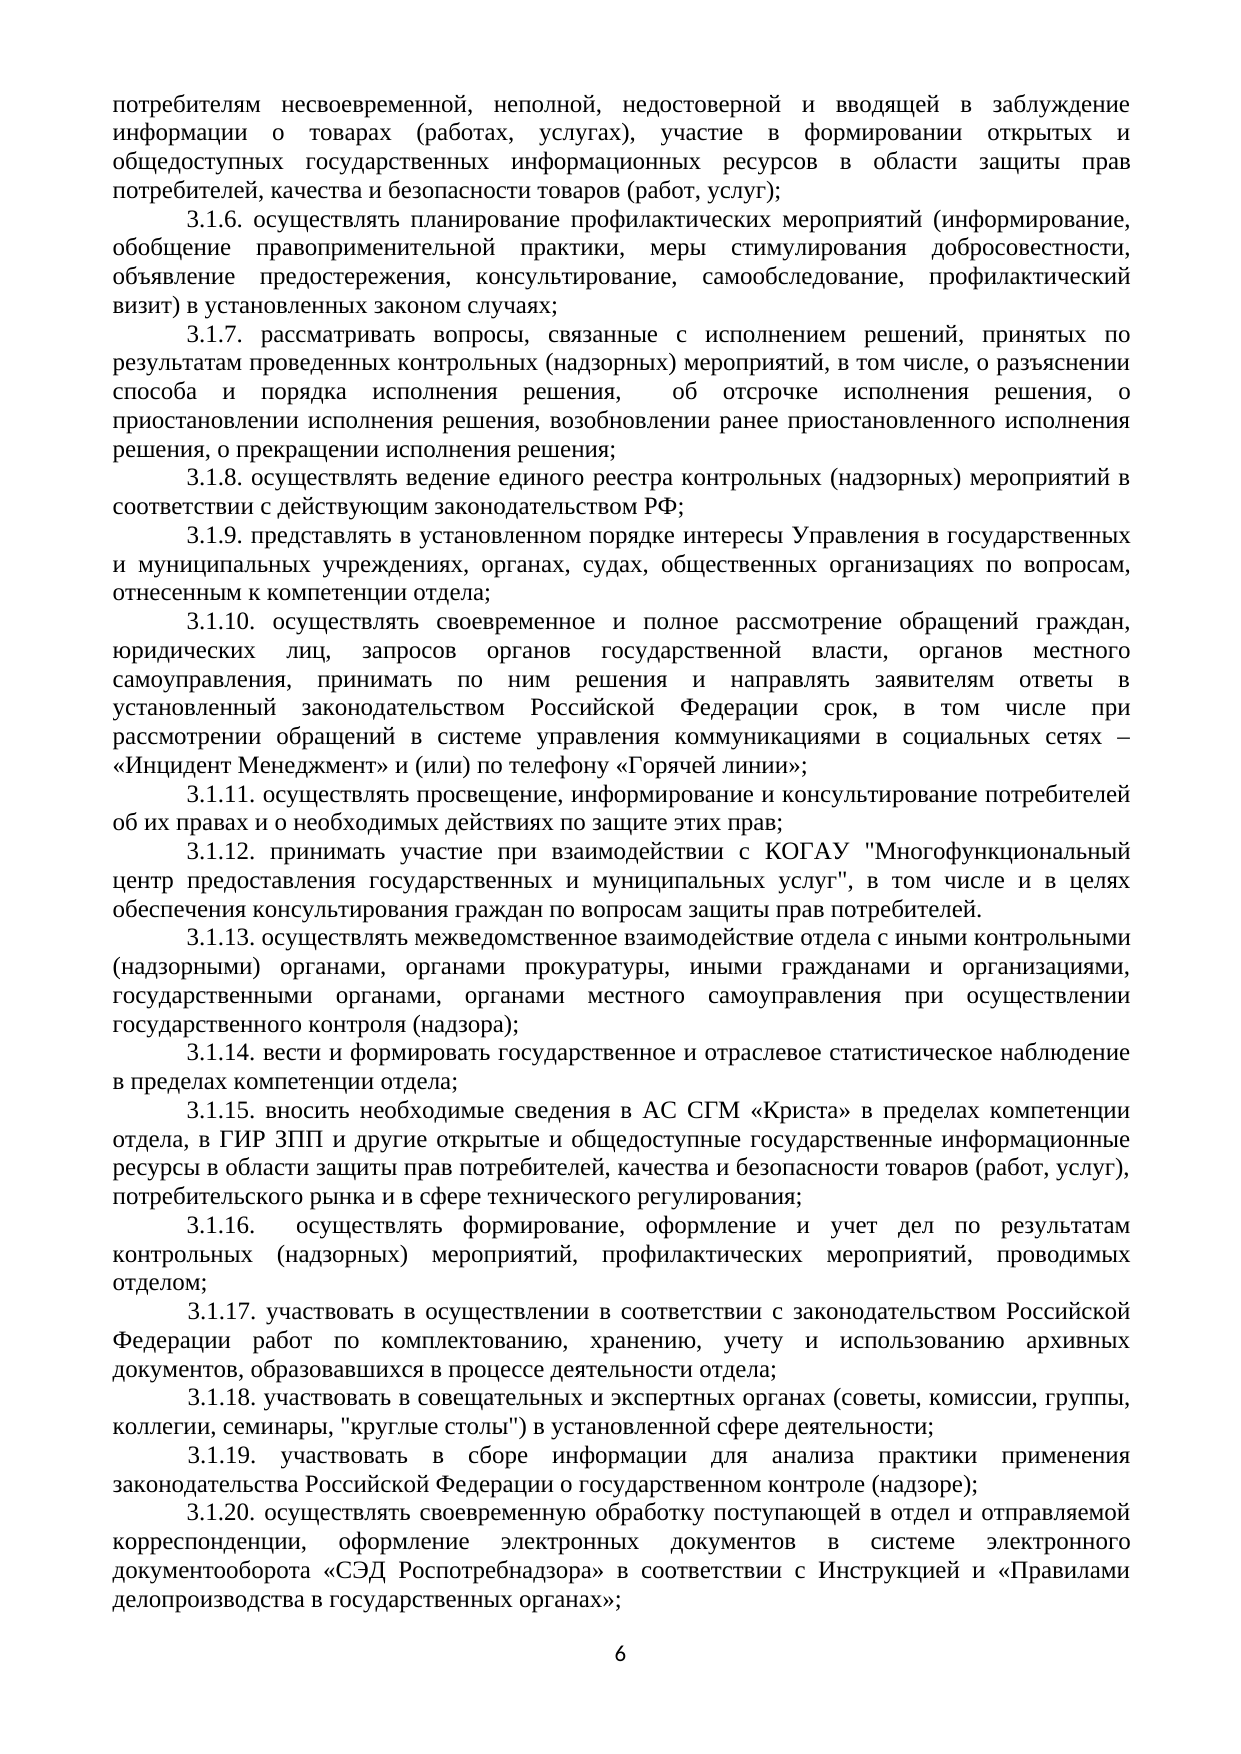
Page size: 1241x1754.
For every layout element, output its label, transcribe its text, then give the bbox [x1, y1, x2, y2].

text 3.1.10. осуществлять своевременное и полное рассмотрение обращений граждан, юридических лиц, запросов органов государственной власти, органов местного самоуправления, принимать по ним решения и направлять заявителям ответы в установленный законодательством Российской Федерации срок, в том числе при рассмотрении обращений в системе управления коммуникациями в социальных сетях – «Инцидент Менеджмент» и (или) по телефону «Горячей линии»; [112, 606, 1131, 779]
list 3.1.20. осуществлять своевременную обработку поступающей в отдел и отправляемой корреспонденции, оформление электронных документов в системе электронного документооборота «СЭД Роспотребнадзора» в соответствии с Инструкцией и «Правилами делопроизводства в государственных органах»; [112, 1497, 1131, 1612]
text 3.1.6. осуществлять планирование профилактических мероприятий (информирование, обобщение правоприменительной практики, меры стимулирования добросовестности, объявление предостережения, консультирование, самообследование, профилактический визит) в установленных законом случаях; [112, 204, 1131, 319]
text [112, 89, 1131, 204]
text 3.1.7. рассматривать вопросы, связанные с исполнением решений, принятых по результатам проведенных контрольных (надзорных) мероприятий, в том числе, о разъяснении способа и порядка исполнения решения, об отсрочке исполнения решения, о приостановлении исполнения решения, возобновлении ранее приостановленного исполнения решения, о прекращении исполнения решения; [112, 319, 1131, 462]
text 3.1.15. вносить необходимые сведения в АС СГМ «Криста» в пределах компетенции отдела, в ГИР ЗПП и другие открытые и общедоступные государственные информационные ресурсы в области защиты прав потребителей, качества и безопасности товаров (работ, услуг), потребительского рынка и в сфере технического регулирования; [112, 1095, 1131, 1210]
text 3.1.12. принимать участие при взаимодействии с КОГАУ "Многофункциональный центр предоставления государственных и муниципальных услуг", в том числе и в целях обеспечения консультирования граждан по вопросам защиты прав потребителей. [112, 836, 1131, 922]
text 3.1.13. осуществлять межведомственное взаимодействие отдела с иными контрольными (надзорными) органами, органами прокуратуры, иными гражданами и организациями, государственными органами, органами местного самоуправления при осуществлении государственного контроля (надзора); [112, 922, 1131, 1037]
text 3.1.8. осуществлять ведение единого реестра контрольных (надзорных) мероприятий в соответствии с действующим законодательством РФ; [112, 462, 1131, 520]
text 3.1.18. участвовать в совещательных и экспертных органах (советы, комиссии, группы, коллегии, семинары, "круглые столы") в установленной сфере деятельности; [112, 1382, 1131, 1440]
text 3.1.11. осуществлять просвещение, информирование и консультирование потребителей об их правах и о необходимых действиях по защите этих прав; [112, 779, 1131, 836]
text 3.1.14. вести и формировать государственное и отраслевое статистическое наблюдение в пределах компетенции отдела; [112, 1037, 1131, 1095]
text 3.1.9. представлять в установленном порядке интересы Управления в государственных и муниципальных учреждениях, органах, судах, общественных организациях по вопросам, отнесенным к компетенции отдела; [112, 520, 1131, 606]
text 3.1.17. участвовать в осуществлении в соответствии с законодательством Российской Федерации работ по комплектованию, хранению, учету и использованию архивных документов, образовавшихся в процессе деятельности отдела; [112, 1296, 1131, 1382]
text 3.1.19. участвовать в сборе информации для анализа практики применения законодательства Российской Федерации о государственном контроле (надзоре); [112, 1440, 1131, 1497]
text 3.1.16. осуществлять формирование, оформление и учет дел по результатам контрольных (надзорных) мероприятий, профилактических мероприятий, проводимых отделом; [112, 1210, 1131, 1296]
